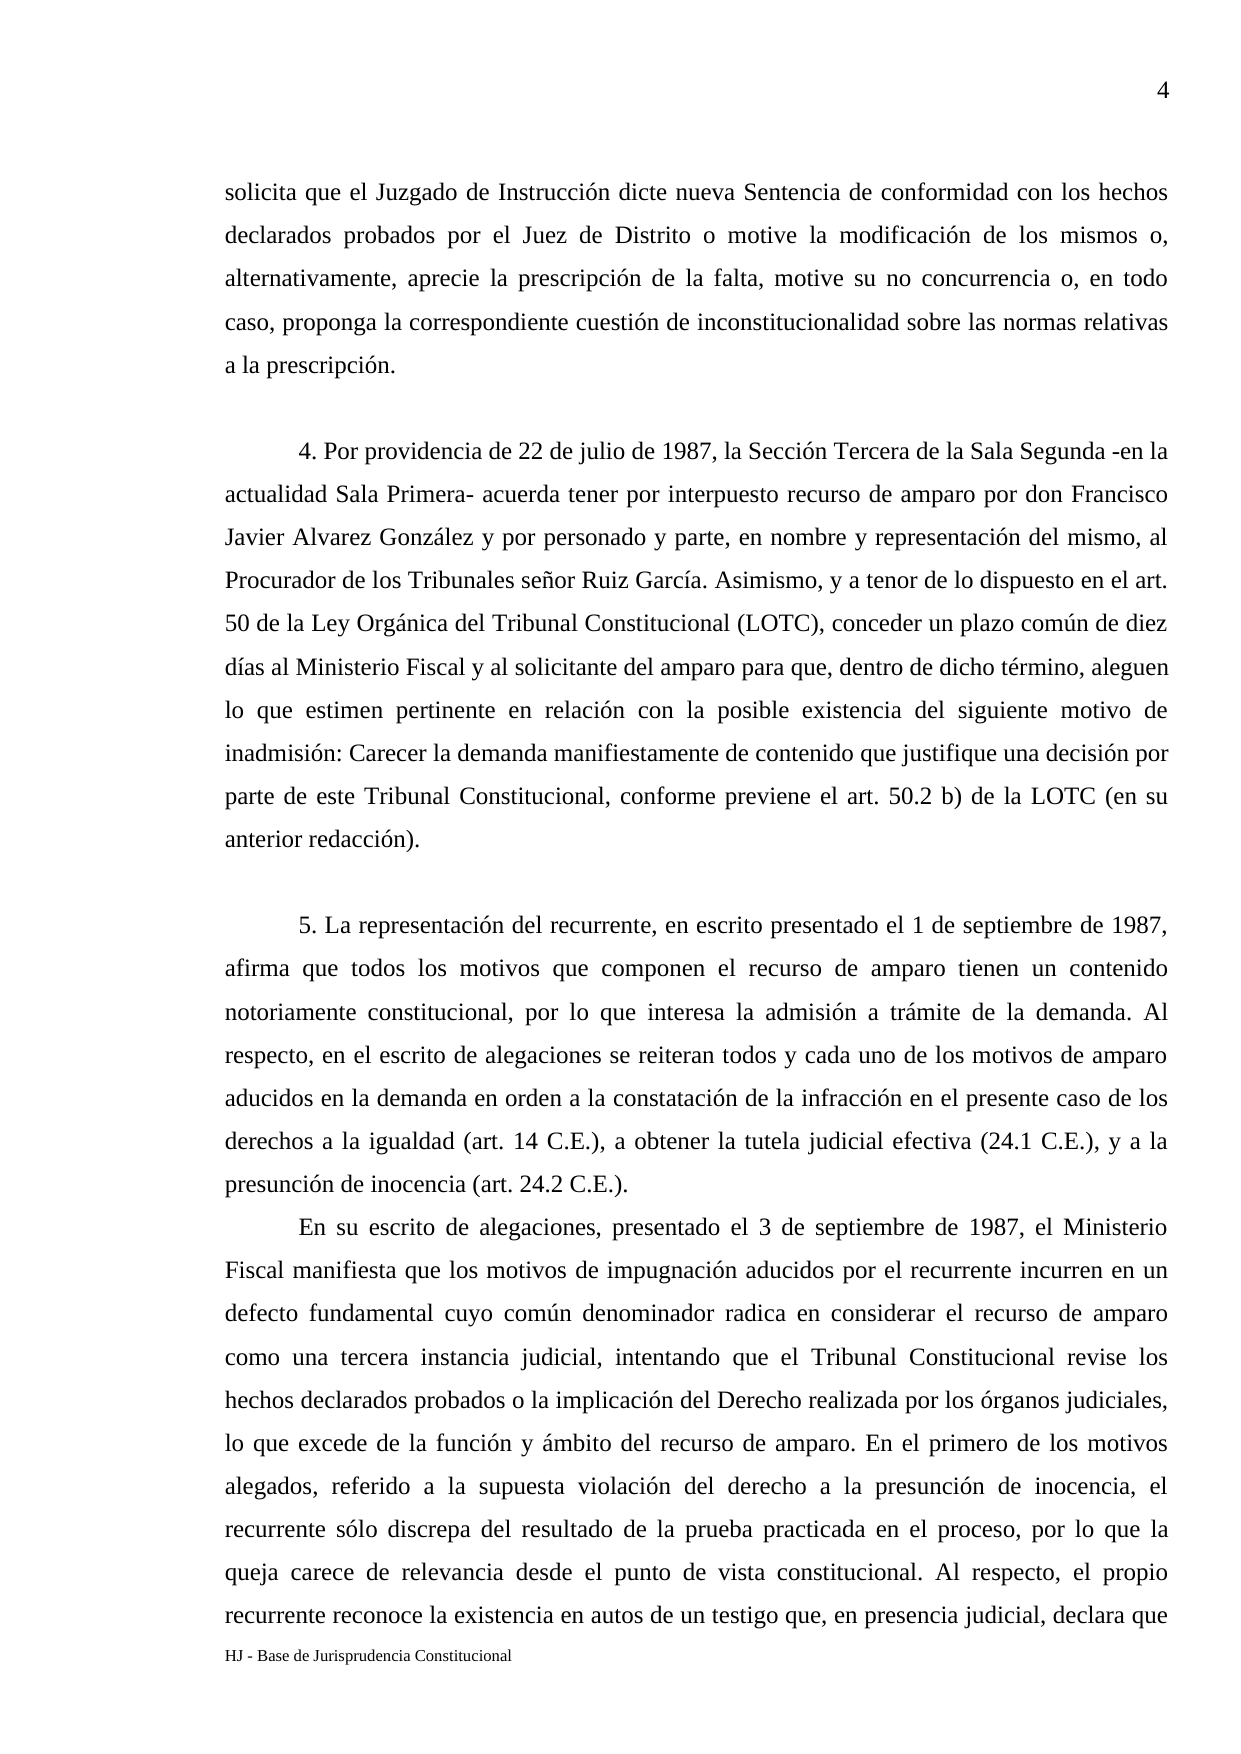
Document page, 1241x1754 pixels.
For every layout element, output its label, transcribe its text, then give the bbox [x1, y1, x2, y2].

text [224, 177, 1169, 378]
text 5. La representación del recurrente, en escrito presentado el 1 de septiembre de 1987, afirma que todos los motivos que componen el recurso de amparo tienen un contenido notoriamente constitucional, por lo que interesa la admisión a trámite de la demanda. Al respecto, en el escrito de alegaciones se reiteran todos y cada uno de los motivos de amparo aducidos en la demanda en orden a la constatación de la infracción en el presente caso de los derechos a la igualdad (art. 14 C.E.), a obtener la tutela judicial efectiva (24.1 C.E.), y a la presunción de inocencia (art. 24.2 C.E.). [224, 910, 1169, 1198]
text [224, 1212, 1169, 1629]
text 4. Por providencia de 22 de julio de 1987, la Sección Tercera de la Sala Segunda -en la actualidad Sala Primera- acuerda tener por interpuesto recurso de amparo por don Francisco Javier Alvarez González y por personado y parte, en nombre y representación del mismo, al Procurador de los Tribunales señor Ruiz García. Asimismo, y a tenor de lo dispuesto en el art. 50 de la Ley Orgánica del Tribunal Constitucional (LOTC), conceder un plazo común de diez días al Ministerio Fiscal y al solicitante del amparo para que, dentro de dicho término, aleguen lo que estimen pertinente en relación con la posible existencia del siguiente motivo de inadmisión: Carecer la demanda manifiestamente de contenido que justifique una decisión por parte de este Tribunal Constitucional, conforme previene el art. 50.2 b) de la LOTC (en su anterior redacción). [224, 436, 1169, 853]
